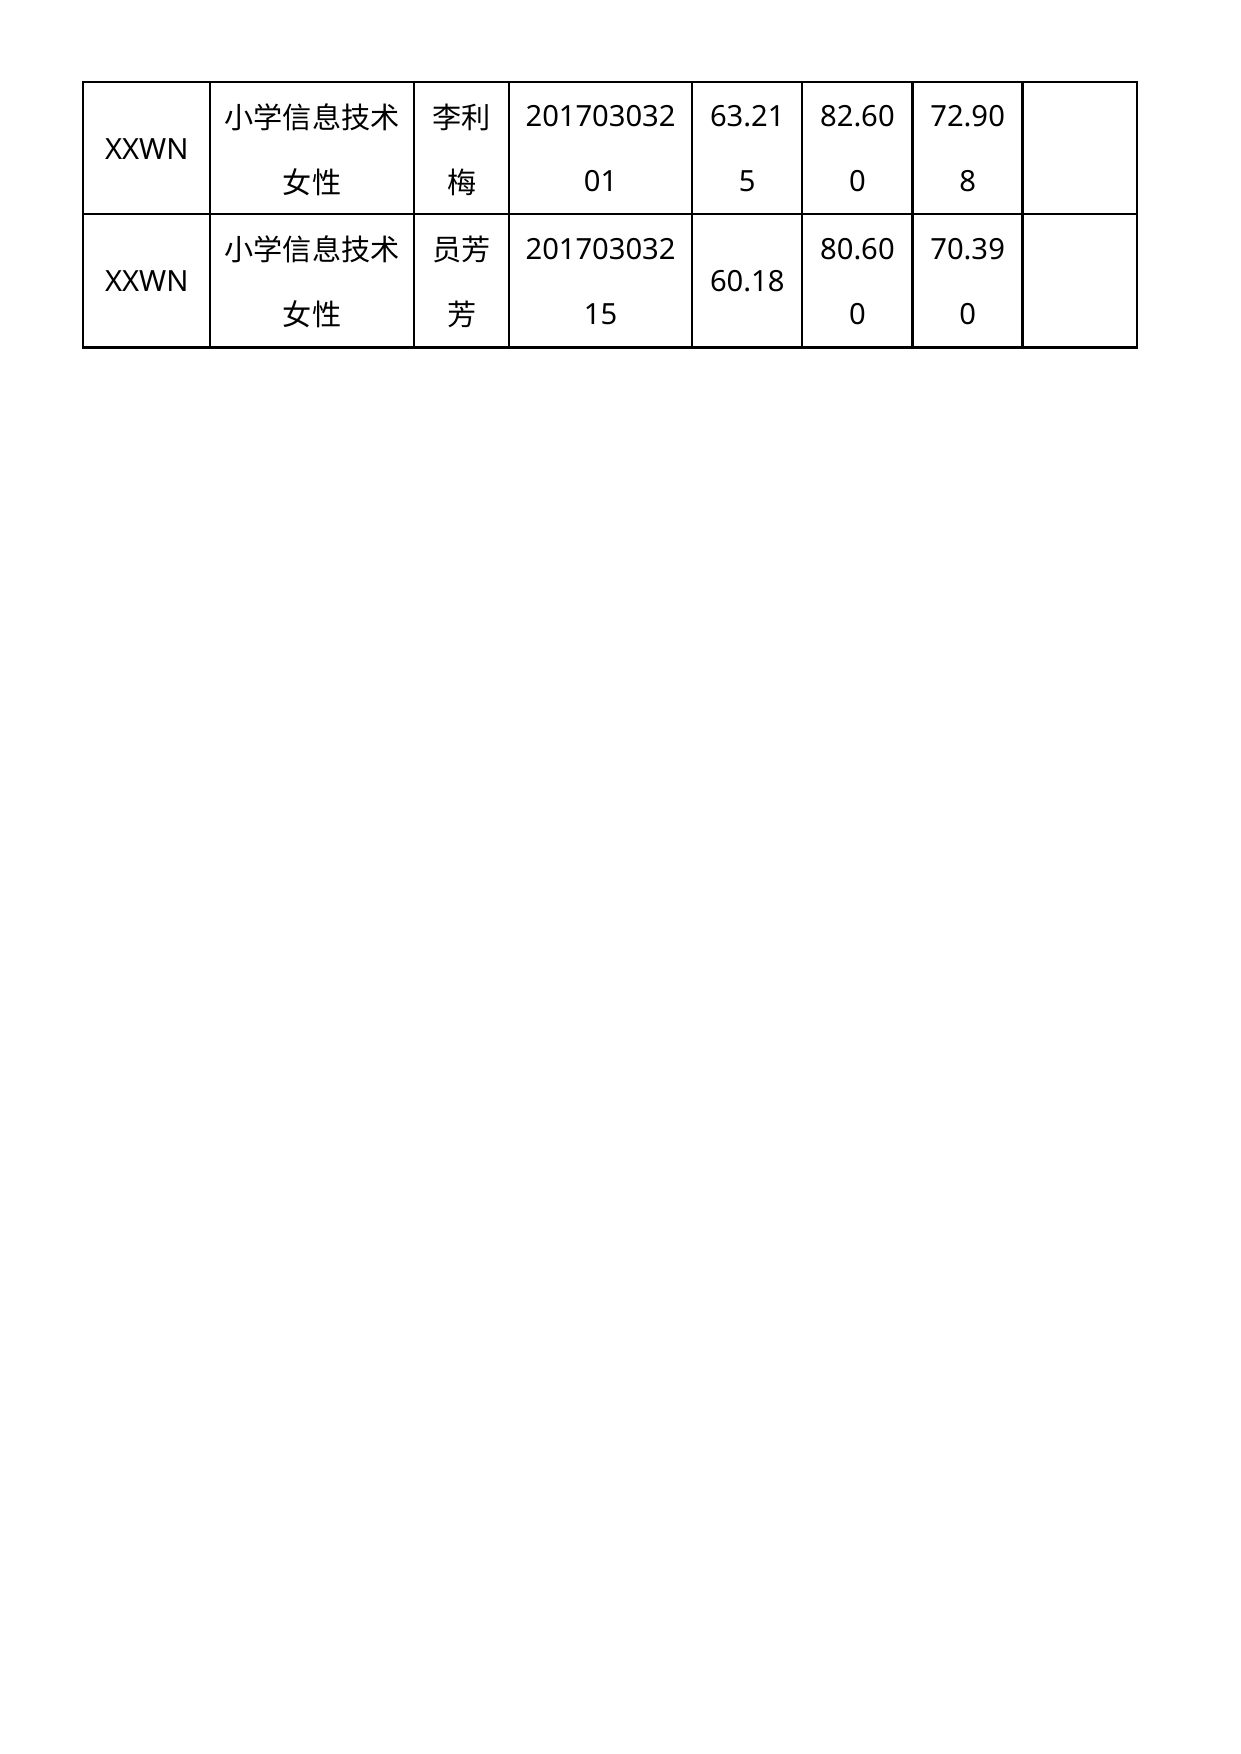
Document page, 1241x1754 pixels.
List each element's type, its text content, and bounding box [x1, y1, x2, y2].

table_cell 小学信息技术女性 [211, 215, 413, 346]
table_cell XXWN [84, 215, 209, 346]
table_cell 63.215 [693, 83, 801, 213]
table_cell [1024, 215, 1136, 346]
table_cell 82.600 [803, 83, 911, 213]
table_cell 李利梅 [415, 83, 508, 213]
table_cell 员芳芳 [415, 215, 508, 346]
table_cell 20170303201 [510, 83, 691, 213]
table_cell 80.600 [803, 215, 911, 346]
table_cell 小学信息技术女性 [211, 83, 413, 213]
table_cell [1024, 83, 1136, 213]
table_cell XXWN [84, 83, 209, 213]
table_cell 20170303215 [510, 215, 691, 346]
table_cell 72.908 [914, 83, 1021, 213]
table_cell 60.18 [693, 215, 801, 346]
table_cell 70.390 [914, 215, 1021, 346]
